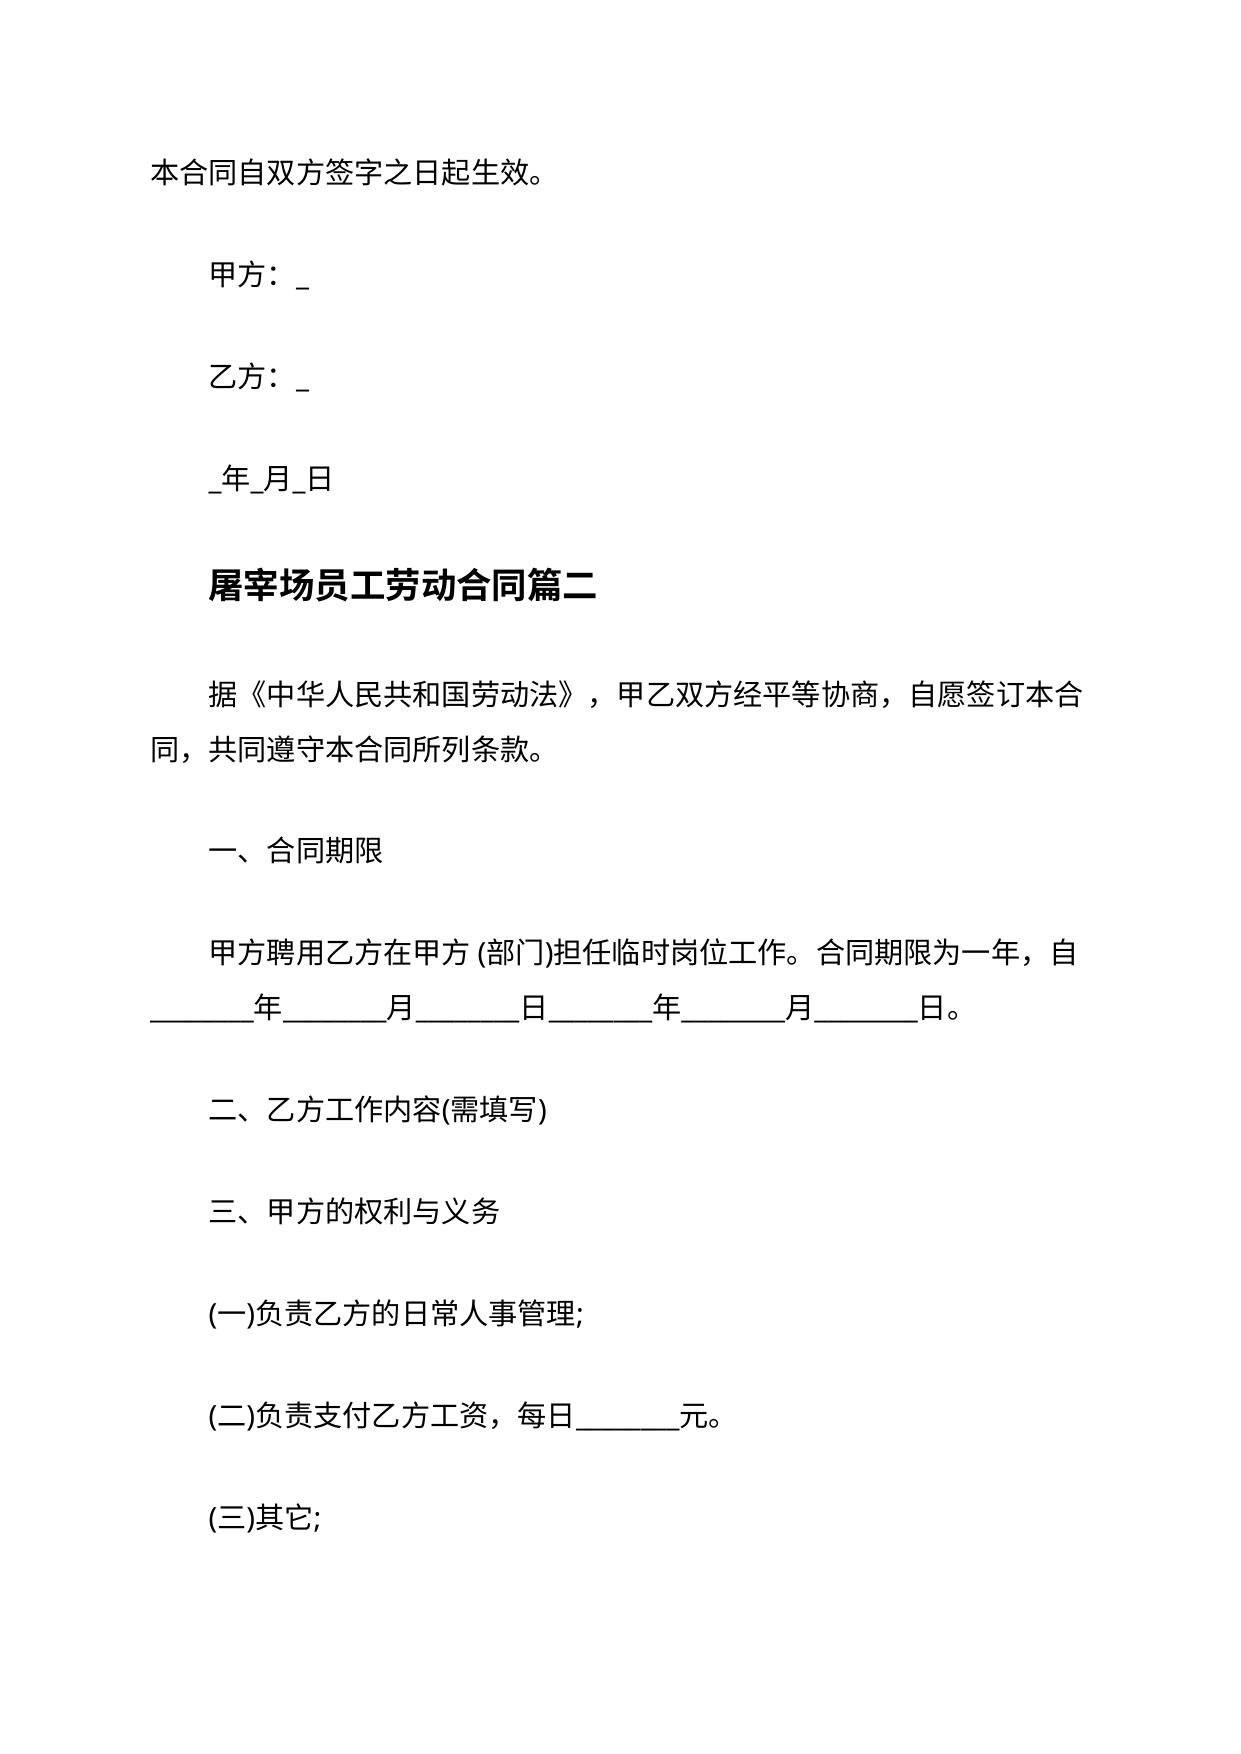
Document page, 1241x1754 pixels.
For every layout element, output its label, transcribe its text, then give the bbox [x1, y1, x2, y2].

text 三、甲方的权利与义务 [150, 1188, 1090, 1231]
text (二)负责支付乙方工资，每日________元。 [150, 1392, 1090, 1435]
text 屠宰场员工劳动合同篇二 [150, 558, 1090, 609]
text 二、乙方工作内容(需填写) [150, 1087, 1090, 1129]
text 甲方聘用乙方在甲方 (部门)担任临时岗位工作。合同期限为一年，自________年________月________日________年________月________日。 [150, 929, 1090, 1027]
text 甲方：_ [150, 252, 1090, 294]
text (三)其它; [150, 1494, 1090, 1537]
text _年_月_日 [150, 456, 1090, 498]
text 据《中华人民共和国劳动法》，甲乙双方经平等协商，自愿签订本合同，共同遵守本合同所列条款。 [150, 671, 1090, 768]
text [150, 150, 1090, 192]
text (一)负责乙方的日常人事管理; [150, 1290, 1090, 1333]
text 乙方：_ [150, 354, 1090, 396]
text 一、合同期限 [150, 828, 1090, 870]
